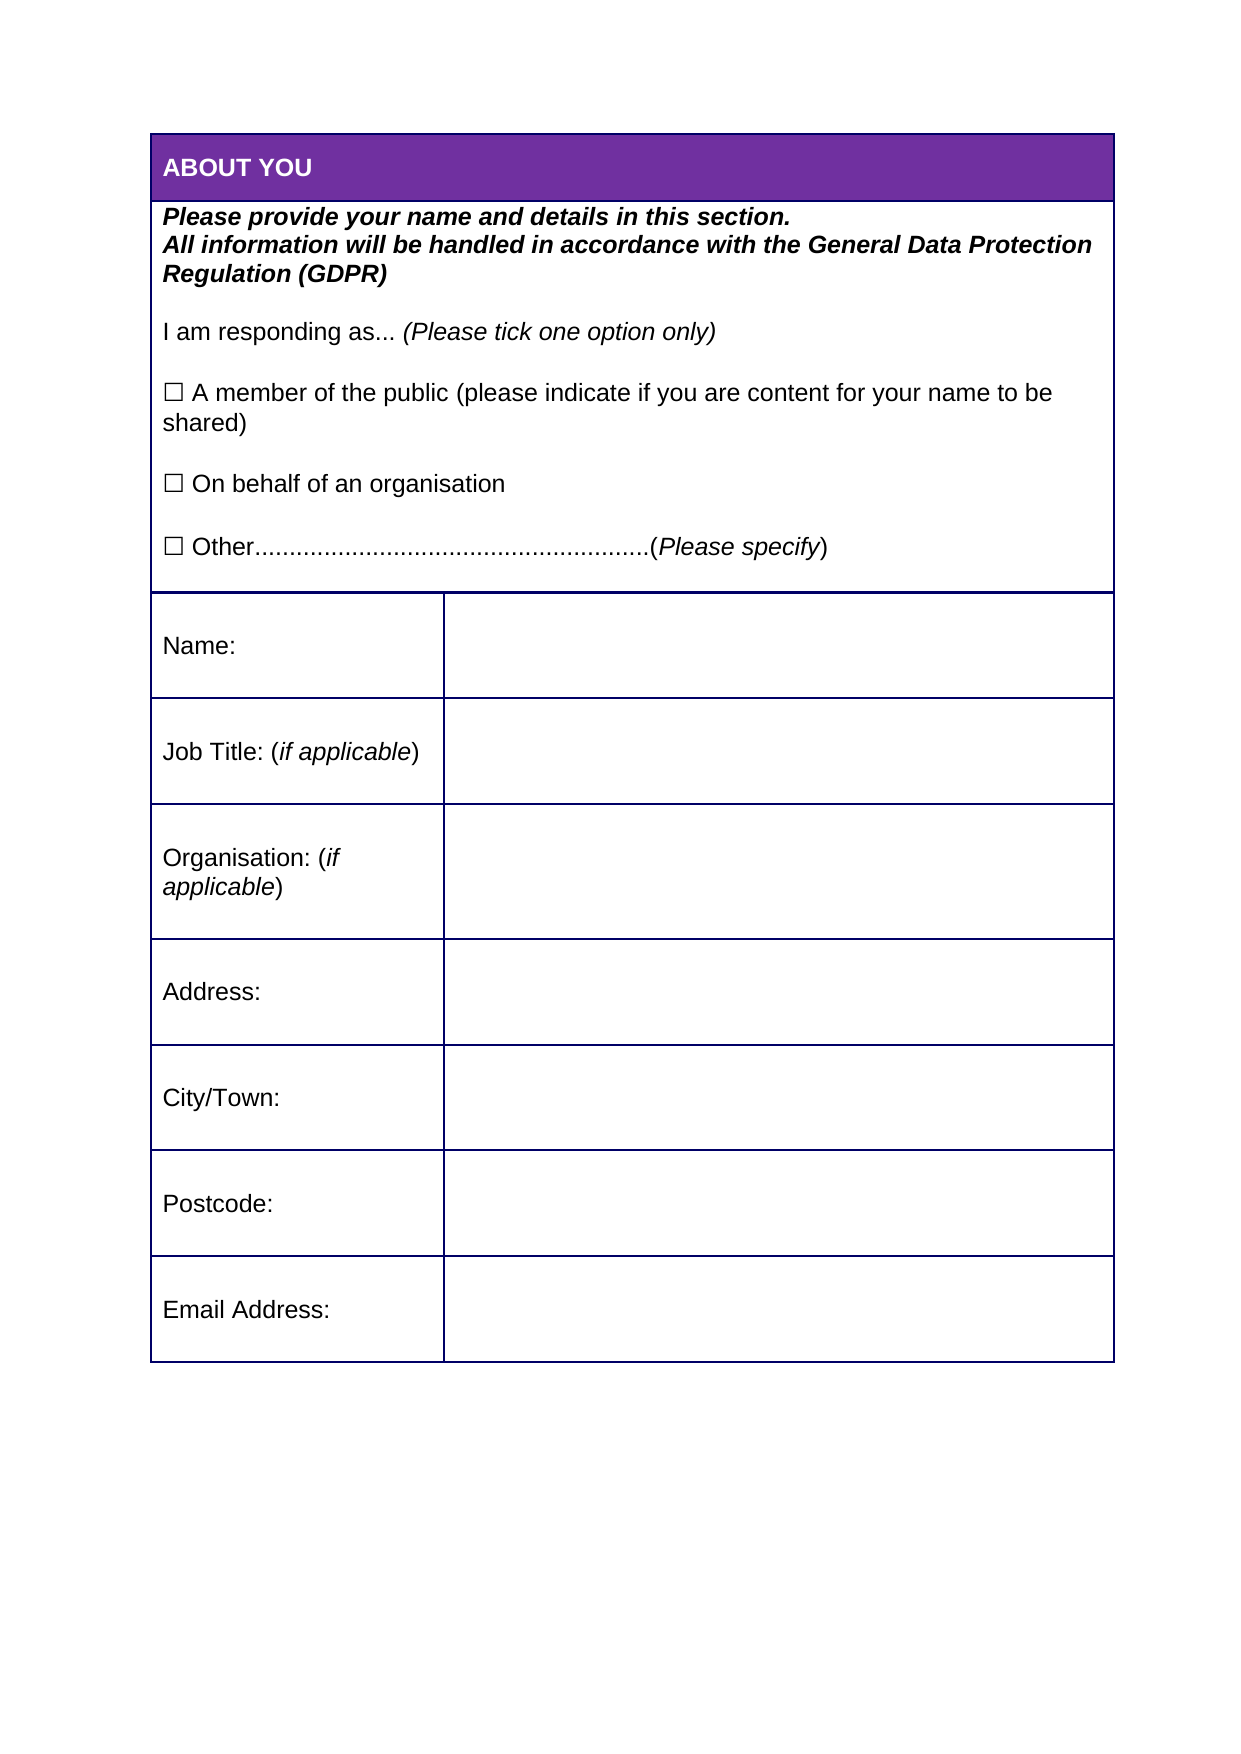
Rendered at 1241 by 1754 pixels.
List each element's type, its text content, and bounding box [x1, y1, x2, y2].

table_cell [445, 1046, 1113, 1149]
table_header ABOUT YOU [152, 135, 1113, 200]
table_cell [445, 594, 1113, 697]
table_cell Email Address: [152, 1257, 443, 1361]
table_cell Address: [152, 940, 443, 1043]
table_cell City/Town: [152, 1046, 443, 1149]
table_cell Organisation: (if applicable) [152, 805, 443, 938]
table_cell Please provide your name and details in this section. All information will be handled in accordance with the General Data Protection Regulation (GDPR) I am responding as... (Please tick one option only) A member of the public (please indicate if you are content for your name to be shared) On behalf of an organisation Other.........................................................(Please specify) [152, 202, 1113, 591]
table_cell [445, 805, 1113, 938]
table_cell [445, 1151, 1113, 1255]
table_cell [445, 699, 1113, 803]
table_cell [445, 1257, 1113, 1361]
table_cell Name: [152, 594, 443, 697]
table_cell Job Title: (if applicable) [152, 699, 443, 803]
table_cell [445, 940, 1113, 1043]
table_cell Postcode: [152, 1151, 443, 1255]
